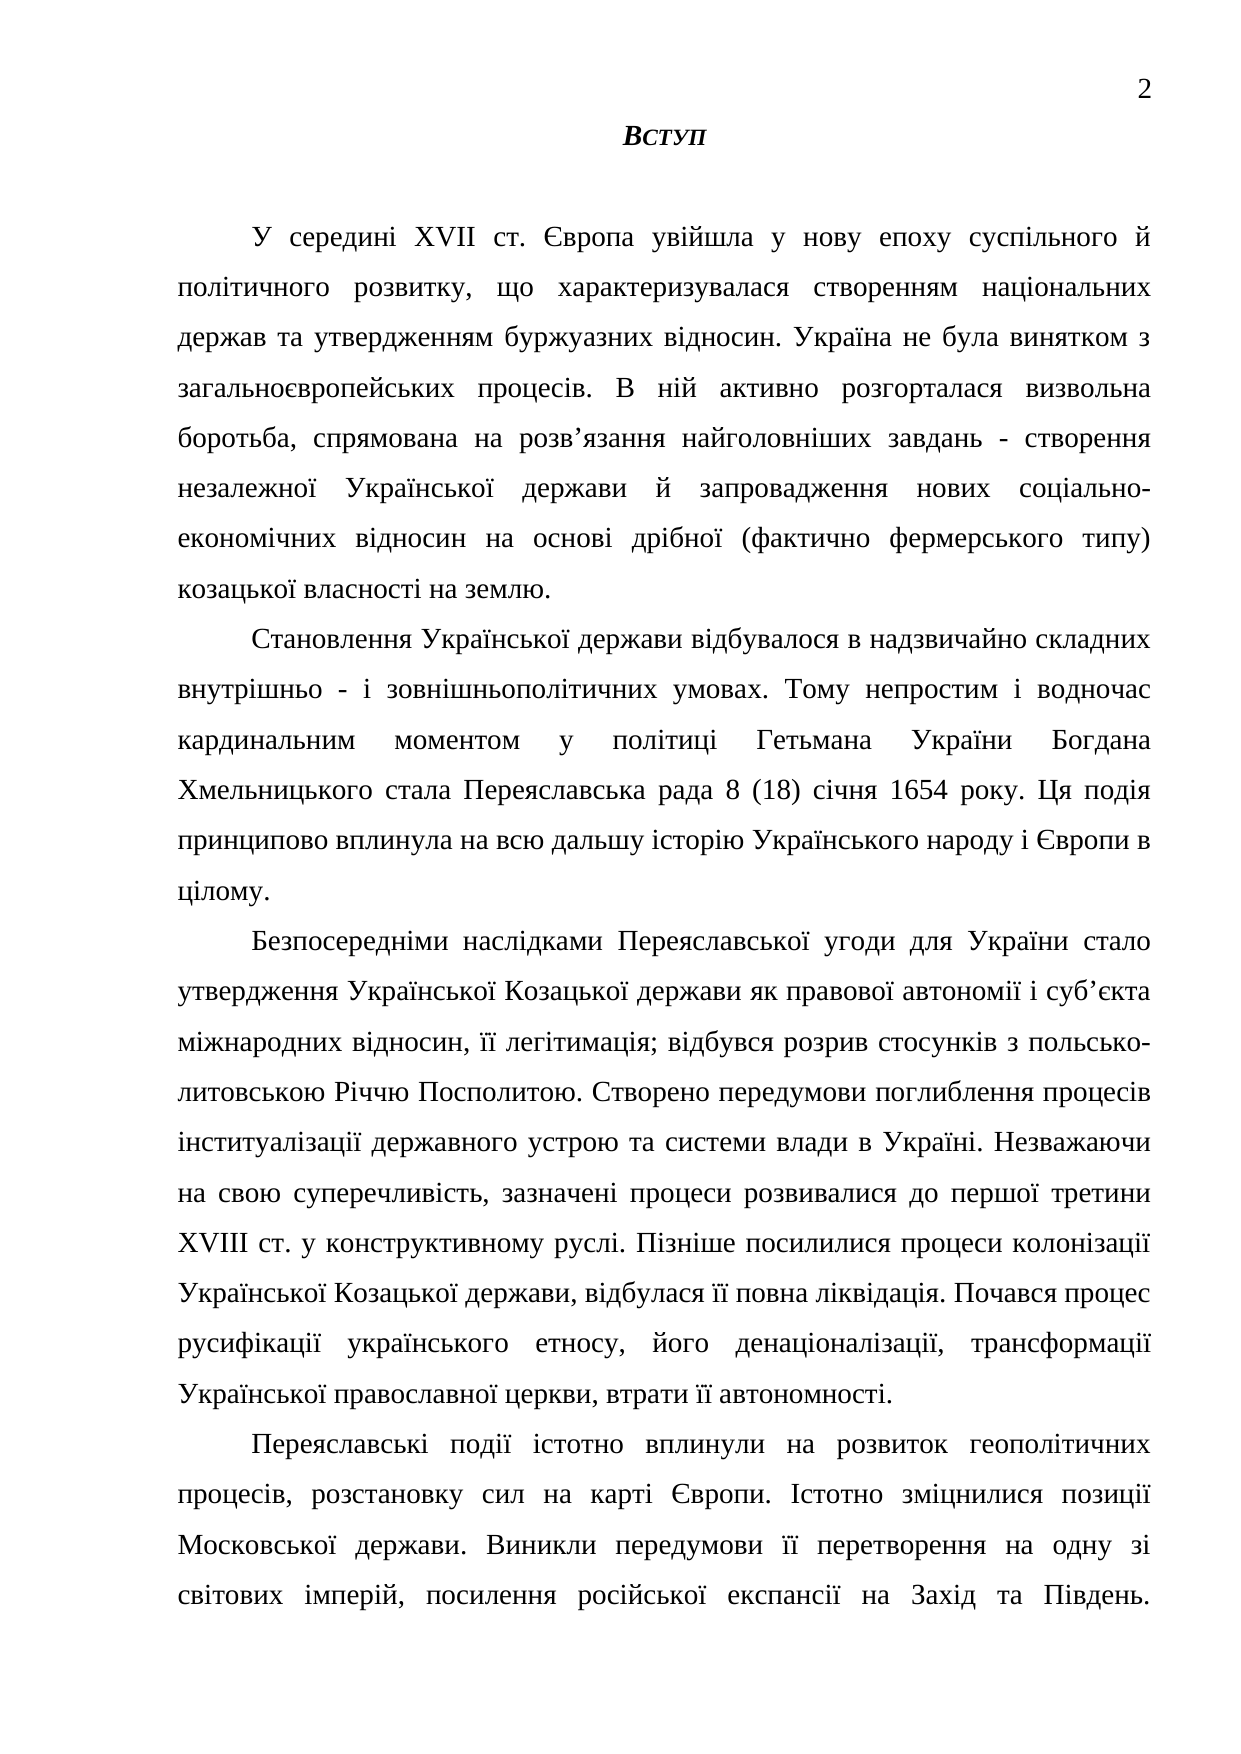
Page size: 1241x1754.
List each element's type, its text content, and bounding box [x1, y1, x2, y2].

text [177, 1426, 1152, 1611]
text Безпосередніми наслідками Переяславської угоди для України стало утвердження Української Козацької держави як правової автономії і суб’єкта міжнародних відносин, її легітимація; відбувся розрив стосунків з польсько-литовською Річчю Посполитою. Створено передумови поглиблення процесів інституалізації державного устрою та системи влади в Україні. Незважаючи на свою суперечливість, зазначені процеси розвивалися до першої третини XVIII ст. у конструктивному руслі. Пізніше посилилися процеси колонізації Української Козацької держави, відбулася її повна ліквідація. Почався процес русифікації українського етносу, його денаціоналізації, трансформації Української православної церкви, втрати її автономності. [177, 923, 1152, 1409]
subtitle Вступ [177, 118, 1152, 152]
text У середині XVII ст. Європа увійшла у нову епоху суспільного й політичного розвитку, що характеризувалася створенням національних держав та утвердженням буржуазних відносин. Україна не була винятком з загальноєвропейських процесів. В ній активно розгорталася визвольна боротьба, спрямована на розв’язання найголовніших завдань - створення незалежної Української держави й запровадження нових соціально-економічних відносин на основі дрібної (фактично фермерського типу) козацької власності на землю. [177, 219, 1152, 604]
text Становлення Української держави відбувалося в надзвичайно складних внутрішньо - і зовнішньополітичних умовах. Тому непростим і водночас кардинальним моментом у політиці Гетьмана України Богдана Хмельницького стала Переяславська рада 8 (18) січня 1654 року. Ця подія принципово вплинула на всю дальшу історію Українського народу і Європи в цілому. [177, 621, 1152, 906]
